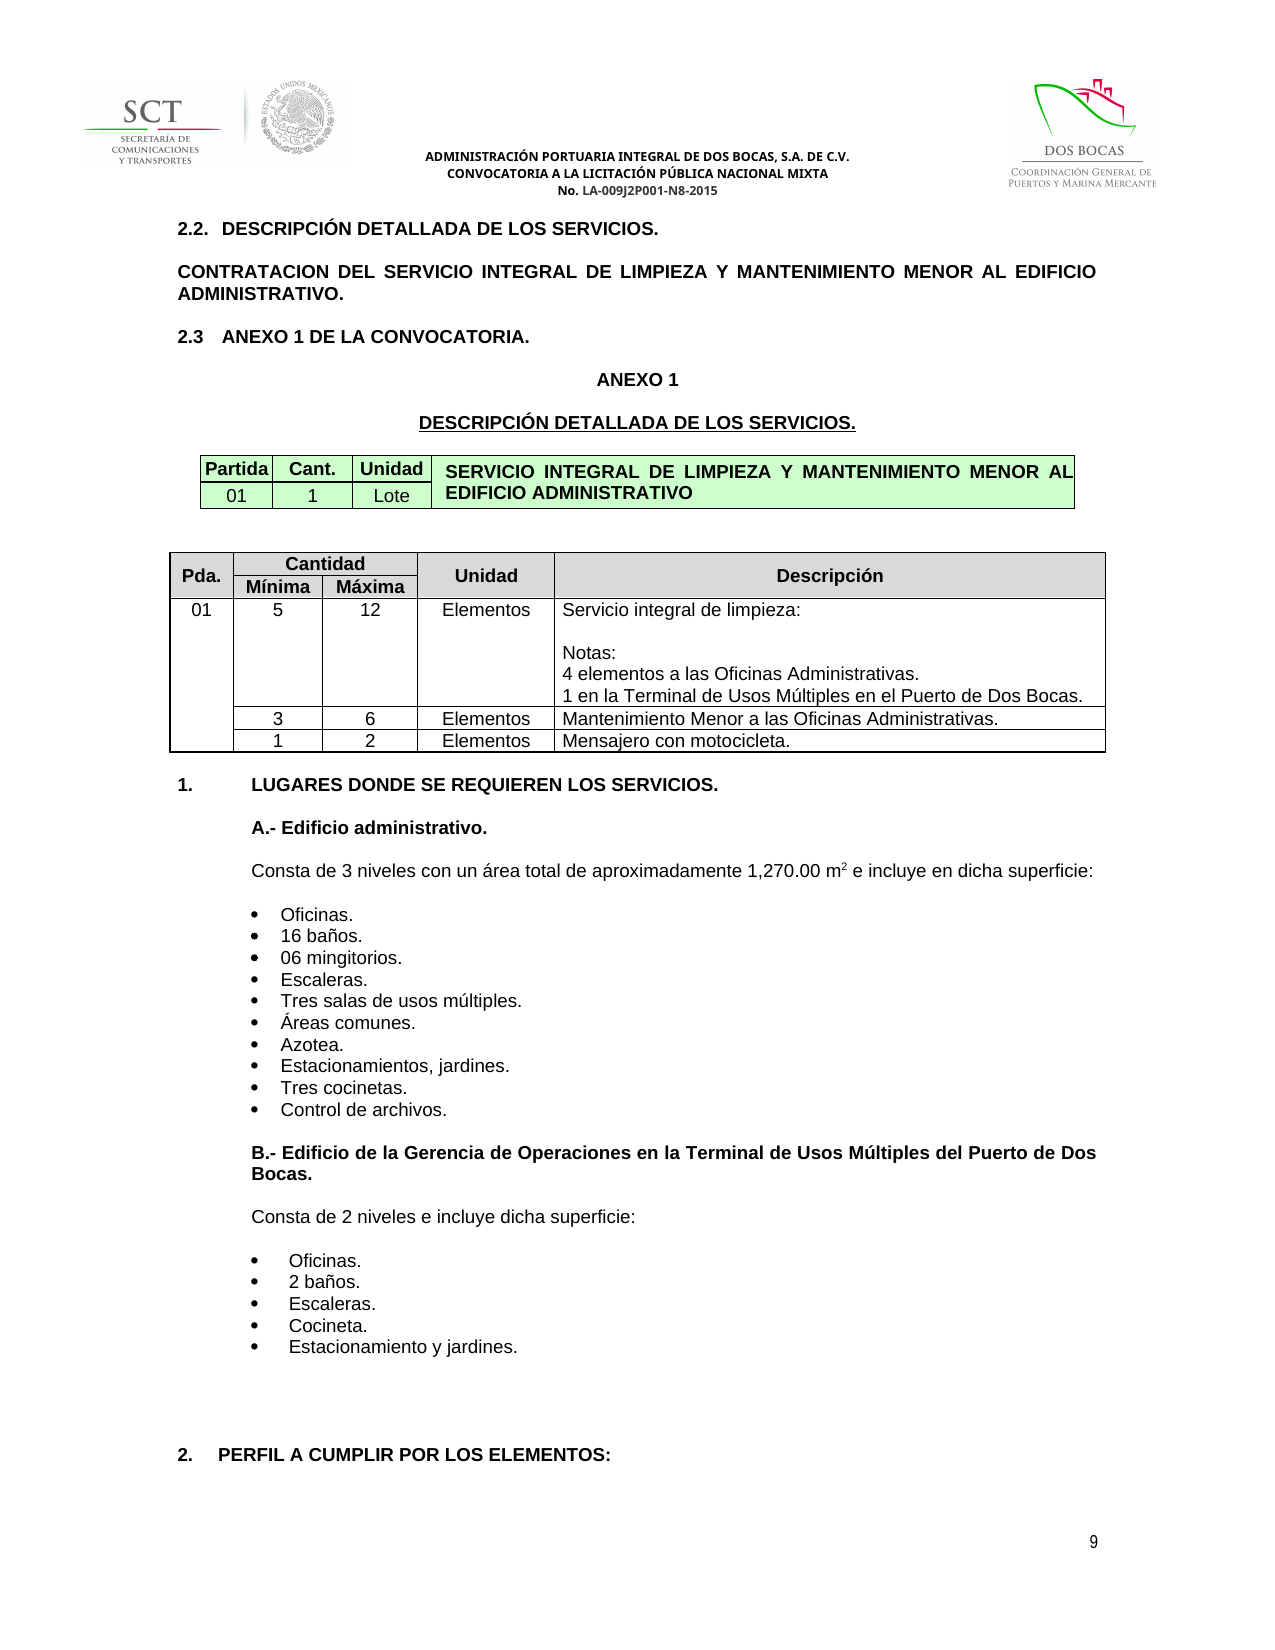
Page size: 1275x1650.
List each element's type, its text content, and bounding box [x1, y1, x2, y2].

table_header Pda. [171, 553, 233, 597]
list Oficinas. [251, 903, 1098, 925]
list Tres cocinetas. [251, 1077, 1098, 1098]
list Escaleras. [251, 968, 1098, 990]
title DESCRIPCIÓN DETALLADA DE LOS SERVICIOS. [177, 412, 1098, 433]
text A.- Edificio administrativo. [251, 817, 1098, 839]
subtitle PERFIL A CUMPLIR POR LOS ELEMENTOS: [177, 1444, 1098, 1466]
list Estacionamiento y jardines. [251, 1336, 1098, 1358]
list Azotea. [251, 1033, 1098, 1055]
subtitle 1. LUGARES DONDE SE REQUIEREN LOS SERVICIOS. [177, 774, 1098, 796]
table_cell 1 [234, 730, 322, 751]
list 06 mingitorios. [251, 947, 1098, 968]
table_cell 5 [234, 599, 322, 706]
text 2.3 ANEXO 1 DE LA CONVOCATORIA. [177, 326, 1098, 347]
table_cell Mensajero con motocicleta. [555, 730, 1105, 751]
list Tres salas de usos múltiples. [251, 990, 1098, 1012]
table_cell 1 [273, 483, 352, 508]
table_header Cantidad [234, 553, 417, 575]
table_cell Elementos [418, 707, 554, 729]
title 2.2. DESCRIPCIÓN DETALLADA DE LOS SERVICIOS. [177, 218, 1098, 239]
list Áreas comunes. [251, 1012, 1098, 1033]
text Consta de 2 niveles e incluye dicha superficie: [251, 1206, 1098, 1228]
table_cell Elementos [418, 730, 554, 751]
table_cell 01 [201, 483, 272, 508]
list 16 baños. [251, 925, 1098, 947]
table_header Descripción [555, 553, 1105, 597]
table_cell Mínima [234, 576, 322, 597]
table_header SERVICIO INTEGRAL DE LIMPIEZA Y MANTENIMIENTO MENOR AL EDIFICIO ADMINISTRATIVO [432, 456, 1074, 508]
text CONTRATACION DEL SERVICIO INTEGRAL DE LIMPIEZA Y MANTENIMIENTO MENOR AL EDIFICIO ADMINISTRATIVO. [177, 261, 1098, 304]
list Control de archivos. [251, 1098, 1098, 1120]
table_cell 2 [323, 730, 417, 751]
list Estacionamientos, jardines. [251, 1055, 1098, 1077]
table_header Cant. [273, 456, 352, 481]
table_cell Elementos [418, 599, 554, 706]
list Escaleras. [251, 1293, 1098, 1314]
text B.- Edificio de la Gerencia de Operaciones en la Terminal de Usos Múltiples del Puerto de Dos Bocas. [251, 1142, 1098, 1185]
list Cocineta. [251, 1314, 1098, 1336]
table_cell Máxima [323, 576, 417, 597]
table_cell Servicio integral de limpieza: Notas: 4 elementos a las Oficinas Administrativas. 1 en la Terminal de Usos Múltiples en el Puerto de Dos Bocas. [555, 599, 1105, 706]
text Consta de 3 niveles con un área total de aproximadamente e incluye en dicha superficie: [251, 860, 1098, 882]
table_header Unidad [353, 456, 431, 481]
list Oficinas. [251, 1249, 1098, 1271]
table_cell 01 [171, 599, 233, 751]
table_cell Lote [353, 483, 431, 508]
table_header Partida [201, 456, 272, 481]
text ANEXO 1 [177, 369, 1098, 390]
table_cell 3 [234, 707, 322, 729]
table_cell 12 [323, 599, 417, 706]
table_cell 6 [323, 707, 417, 729]
list 2 baños. [251, 1271, 1098, 1293]
picture [80, 79, 354, 167]
table_cell Mantenimiento Menor a las Oficinas Administrativas. [555, 707, 1105, 729]
table_header Unidad [418, 553, 554, 597]
picture [1008, 79, 1157, 189]
